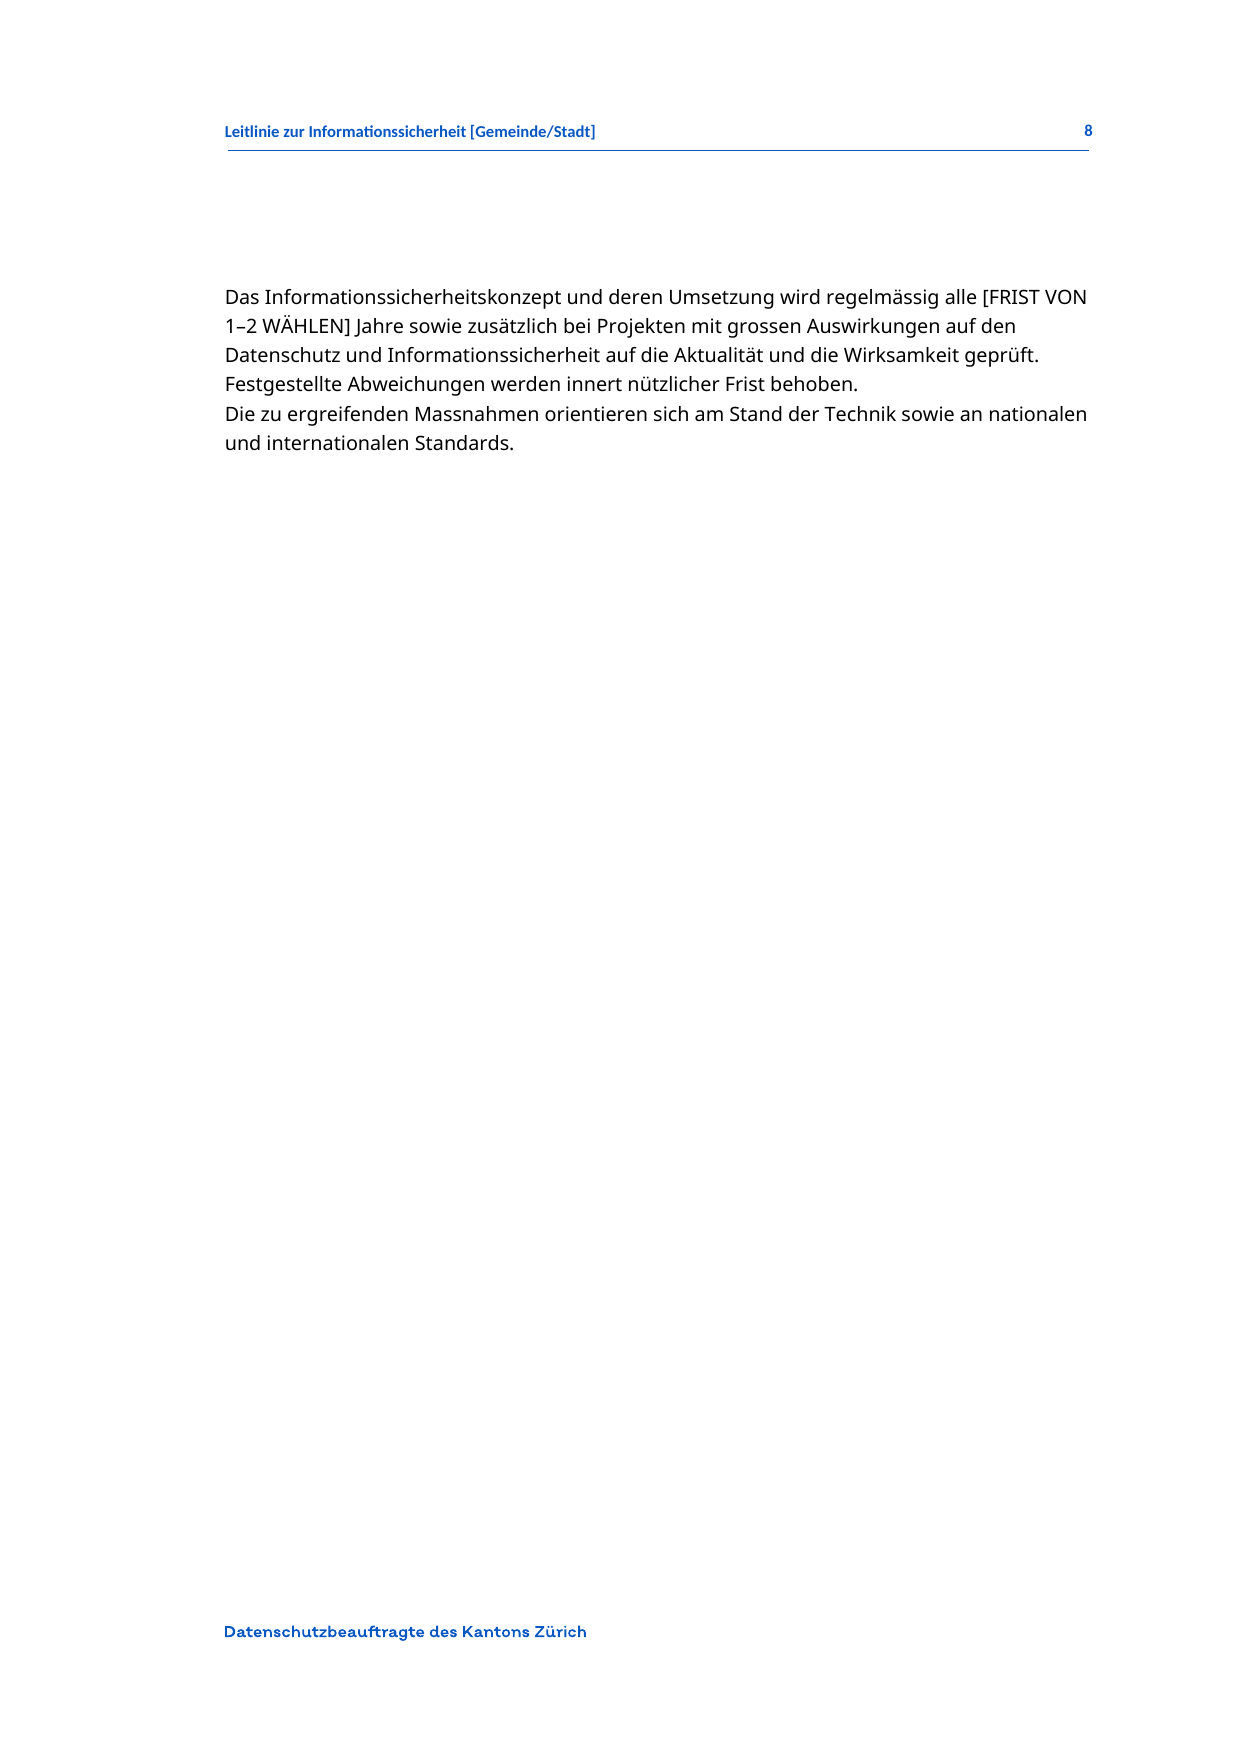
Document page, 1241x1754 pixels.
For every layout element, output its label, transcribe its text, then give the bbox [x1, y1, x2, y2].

text Das Informationssicherheitskonzept und deren Umsetzung wird regelmässig alle [FRIST VON 1–2 WÄHLEN] Jahre sowie zusätzlich bei Projekten mit grossen Auswirkungen auf den Datenschutz und Informationssicherheit auf die Aktualität und die Wirksamkeit geprüft. Festgestellte Abweichungen werden innert nützlicher Frist behoben. [224, 283, 1092, 398]
text Die zu ergreifenden Massnahmen orientieren sich am Stand der Technik sowie an nationalen und internationalen Standards. [224, 400, 1092, 456]
